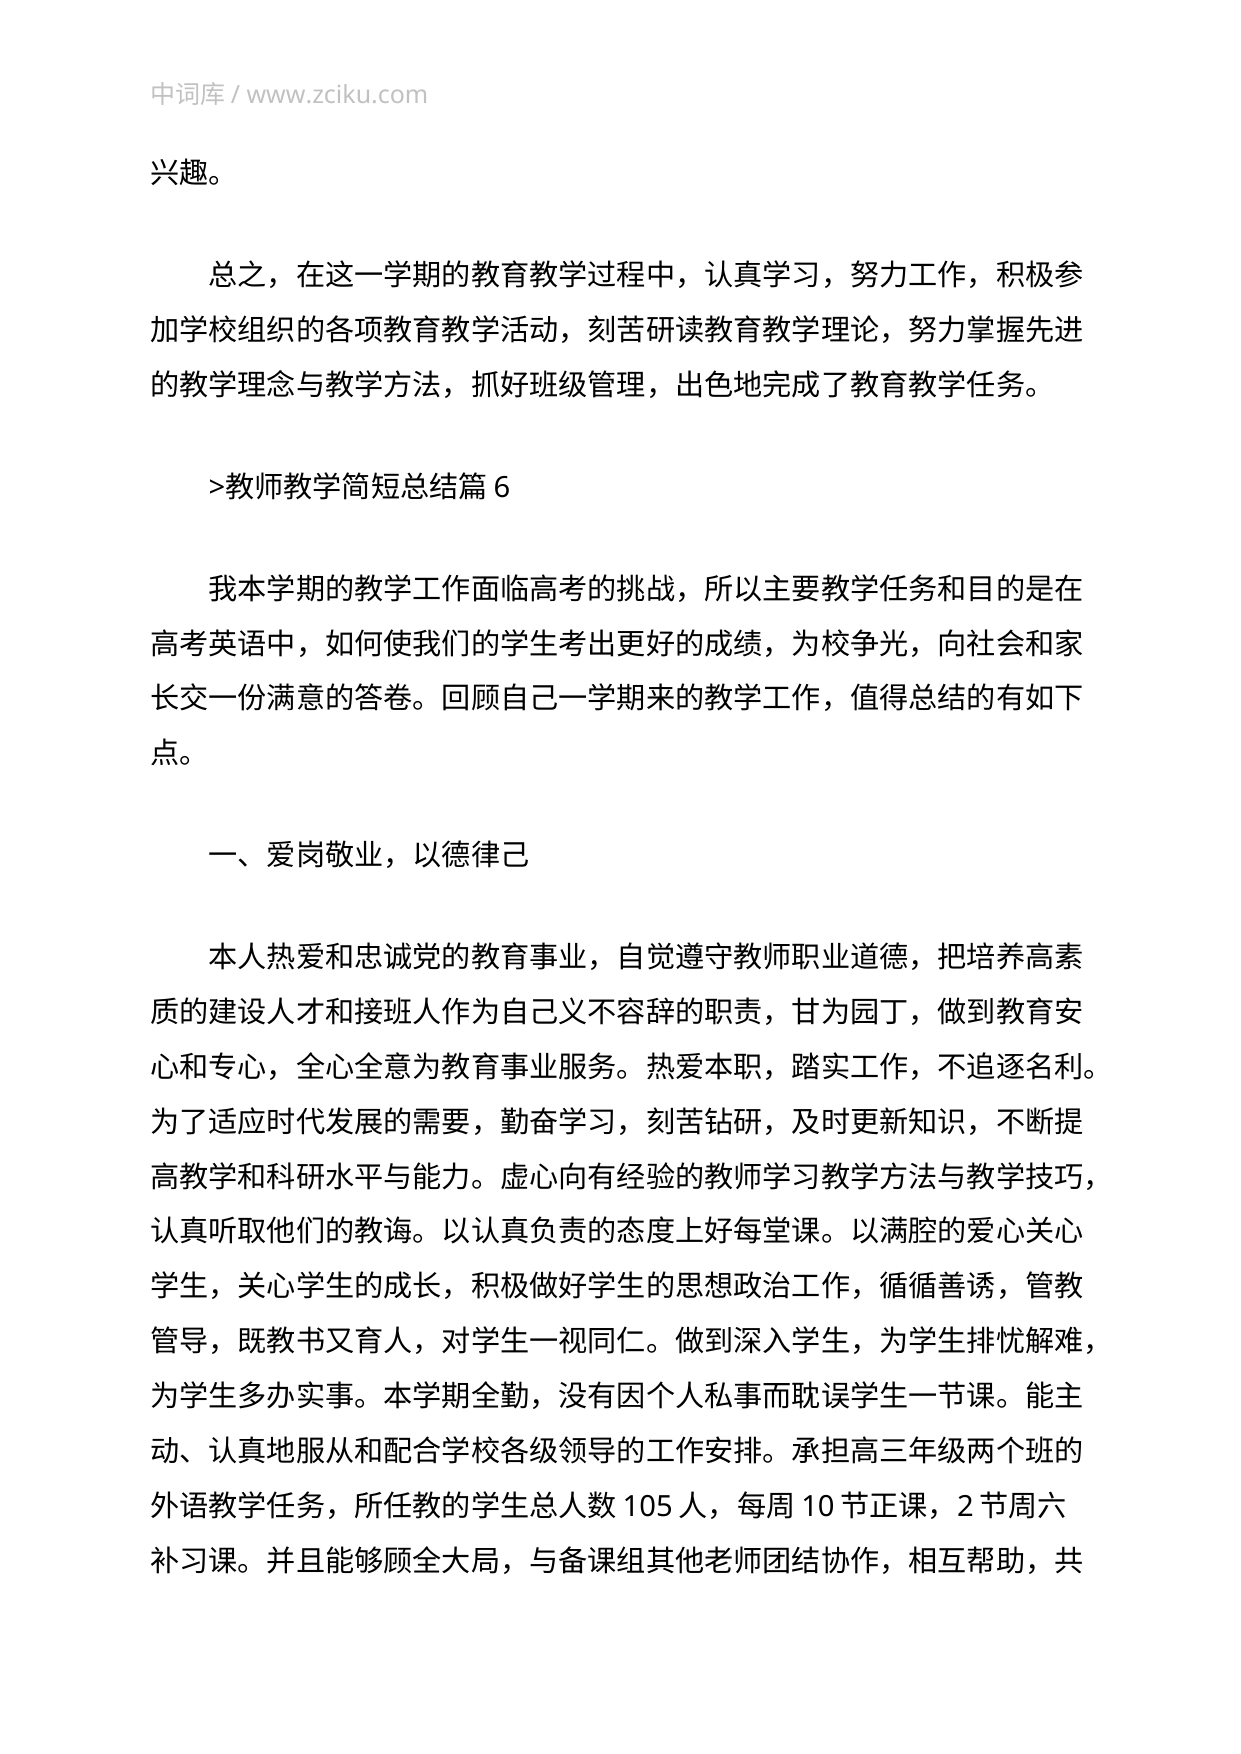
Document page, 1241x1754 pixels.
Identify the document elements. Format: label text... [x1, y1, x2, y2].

text 总之，在这一学期的教育教学过程中，认真学习，努力工作，积极参加学校组织的各项教育教学活动，刻苦研读教育教学理论，努力掌握先进的教学理念与教学方法，抓好班级管理，出色地完成了教育教学任务。 [150, 252, 1090, 404]
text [150, 933, 1090, 1580]
text >教师教学简短总结篇6 [150, 463, 1090, 506]
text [150, 150, 1090, 192]
text 一、爱岗敬业，以德律己 [150, 832, 1090, 874]
text 我本学期的教学工作面临高考的挑战，所以主要教学任务和目的是在高考英语中，如何使我们的学生考出更好的成绩，为校争光，向社会和家长交一份满意的答卷。回顾自己一学期来的教学工作，值得总结的有如下点。 [150, 565, 1090, 772]
